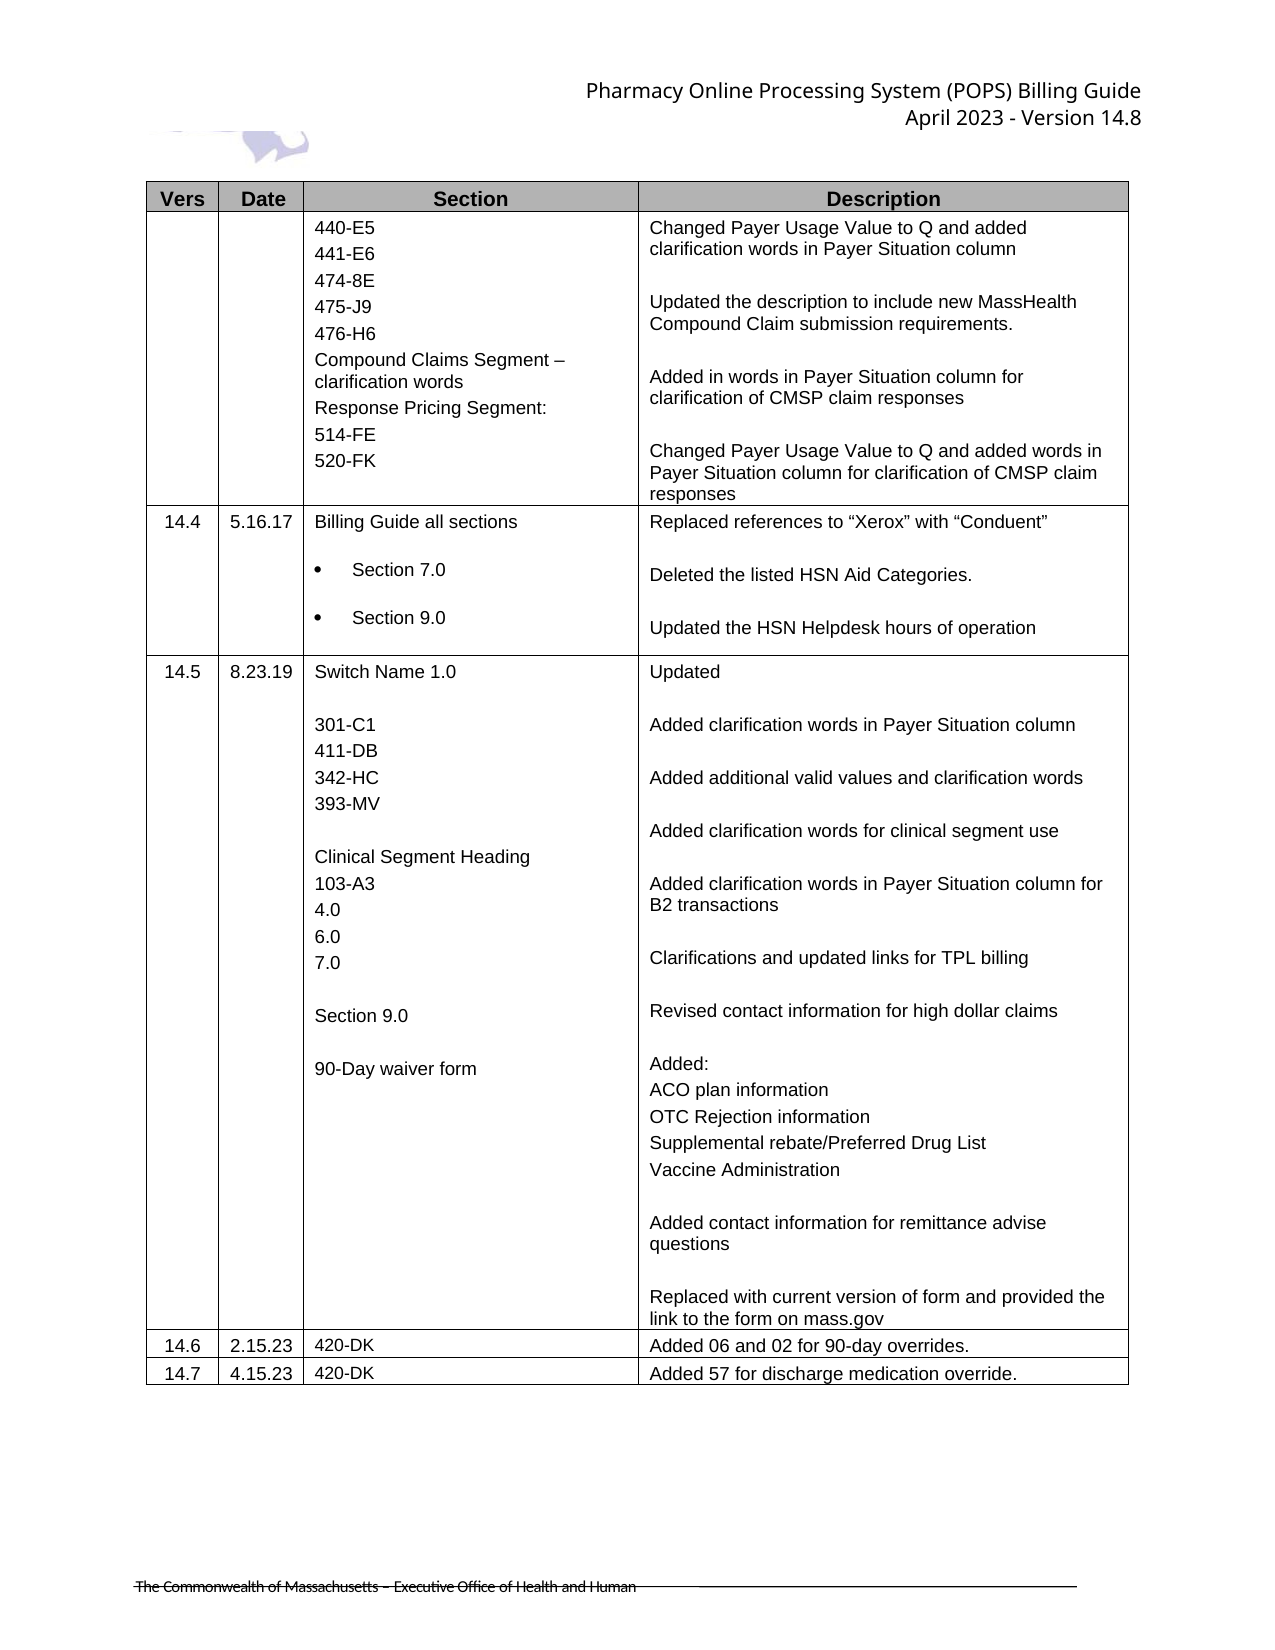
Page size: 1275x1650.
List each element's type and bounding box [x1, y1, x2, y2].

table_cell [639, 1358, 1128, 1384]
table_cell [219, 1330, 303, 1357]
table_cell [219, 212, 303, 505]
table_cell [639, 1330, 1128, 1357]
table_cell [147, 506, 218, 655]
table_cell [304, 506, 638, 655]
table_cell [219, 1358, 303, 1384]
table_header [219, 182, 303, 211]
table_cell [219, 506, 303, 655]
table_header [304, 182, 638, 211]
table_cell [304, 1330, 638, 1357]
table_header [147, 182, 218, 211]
picture [133, 131, 317, 171]
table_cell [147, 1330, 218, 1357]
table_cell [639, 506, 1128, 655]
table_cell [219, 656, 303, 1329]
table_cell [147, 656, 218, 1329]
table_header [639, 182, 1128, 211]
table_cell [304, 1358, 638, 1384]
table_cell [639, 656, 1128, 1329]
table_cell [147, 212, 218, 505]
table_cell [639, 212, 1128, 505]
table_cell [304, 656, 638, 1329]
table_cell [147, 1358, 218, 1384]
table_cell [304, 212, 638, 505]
